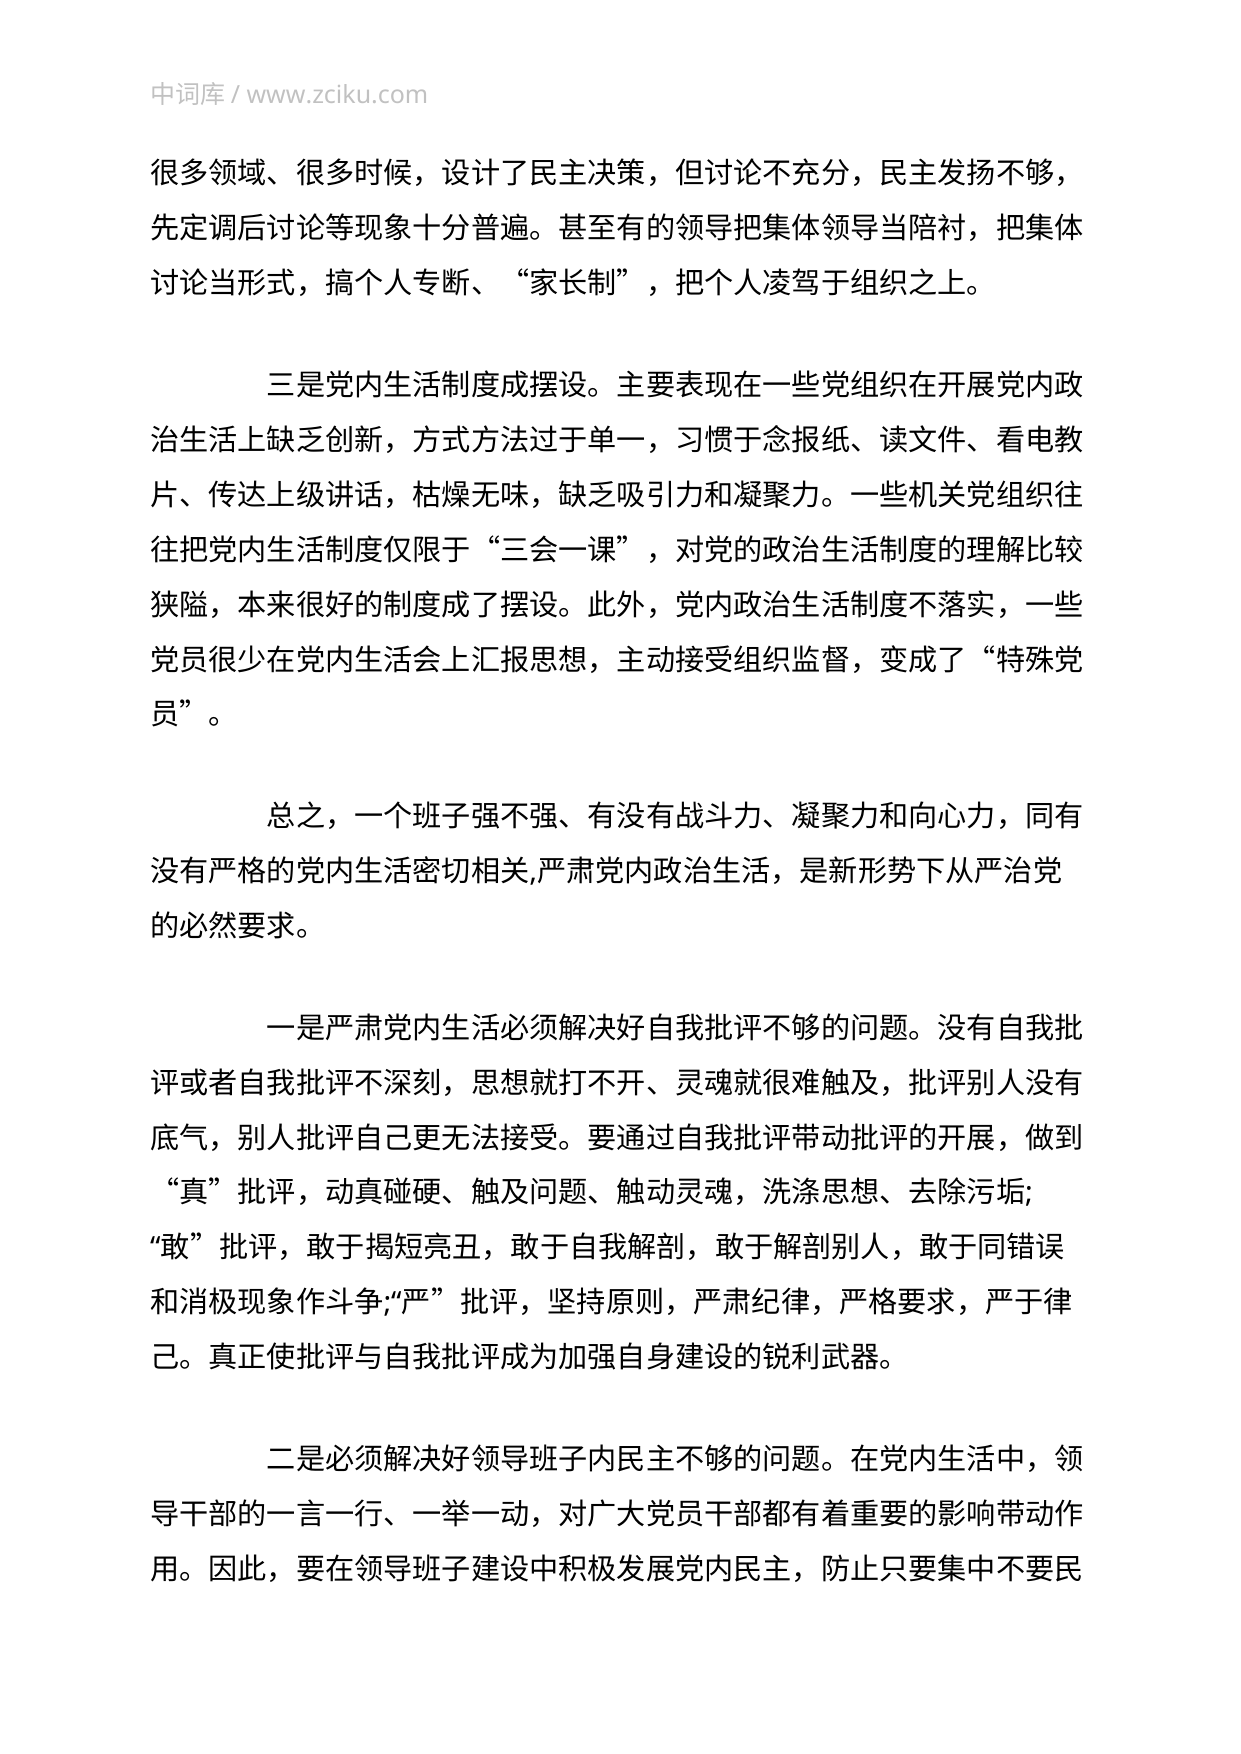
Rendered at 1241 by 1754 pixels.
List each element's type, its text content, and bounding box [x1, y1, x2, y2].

text 三是党内生活制度成摆设。主要表现在一些党组织在开展党内政治生活上缺乏创新，方式方法过于单一，习惯于念报纸、读文件、看电教片、传达上级讲话，枯燥无味，缺乏吸引力和凝聚力。一些机关党组织往往把党内生活制度仅限于“三会一课”，对党的政治生活制度的理解比较狭隘，本来很好的制度成了摆设。此外，党内政治生活制度不落实，一些党员很少在党内生活会上汇报思想，主动接受组织监督，变成了“特殊党员”。 [150, 362, 1090, 733]
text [150, 1436, 1090, 1588]
text 总之，一个班子强不强、有没有战斗力、凝聚力和向心力，同有没有严格的党内生活密切相关,严肃党内政治生活，是新形势下从严治党的必然要求。 [150, 793, 1090, 945]
text 一是严肃党内生活必须解决好自我批评不够的问题。没有自我批评或者自我批评不深刻，思想就打不开、灵魂就很难触及，批评别人没有底气，别人批评自己更无法接受。要通过自我批评带动批评的开展，做到“真”批评，动真碰硬、触及问题、触动灵魂，洗涤思想、去除污垢;“敢”批评，敢于揭短亮丑，敢于自我解剖，敢于解剖别人，敢于同错误和消极现象作斗争;“严”批评，坚持原则，严肃纪律，严格要求，严于律己。真正使批评与自我批评成为加强自身建设的锐利武器。 [150, 1004, 1090, 1376]
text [150, 150, 1090, 302]
